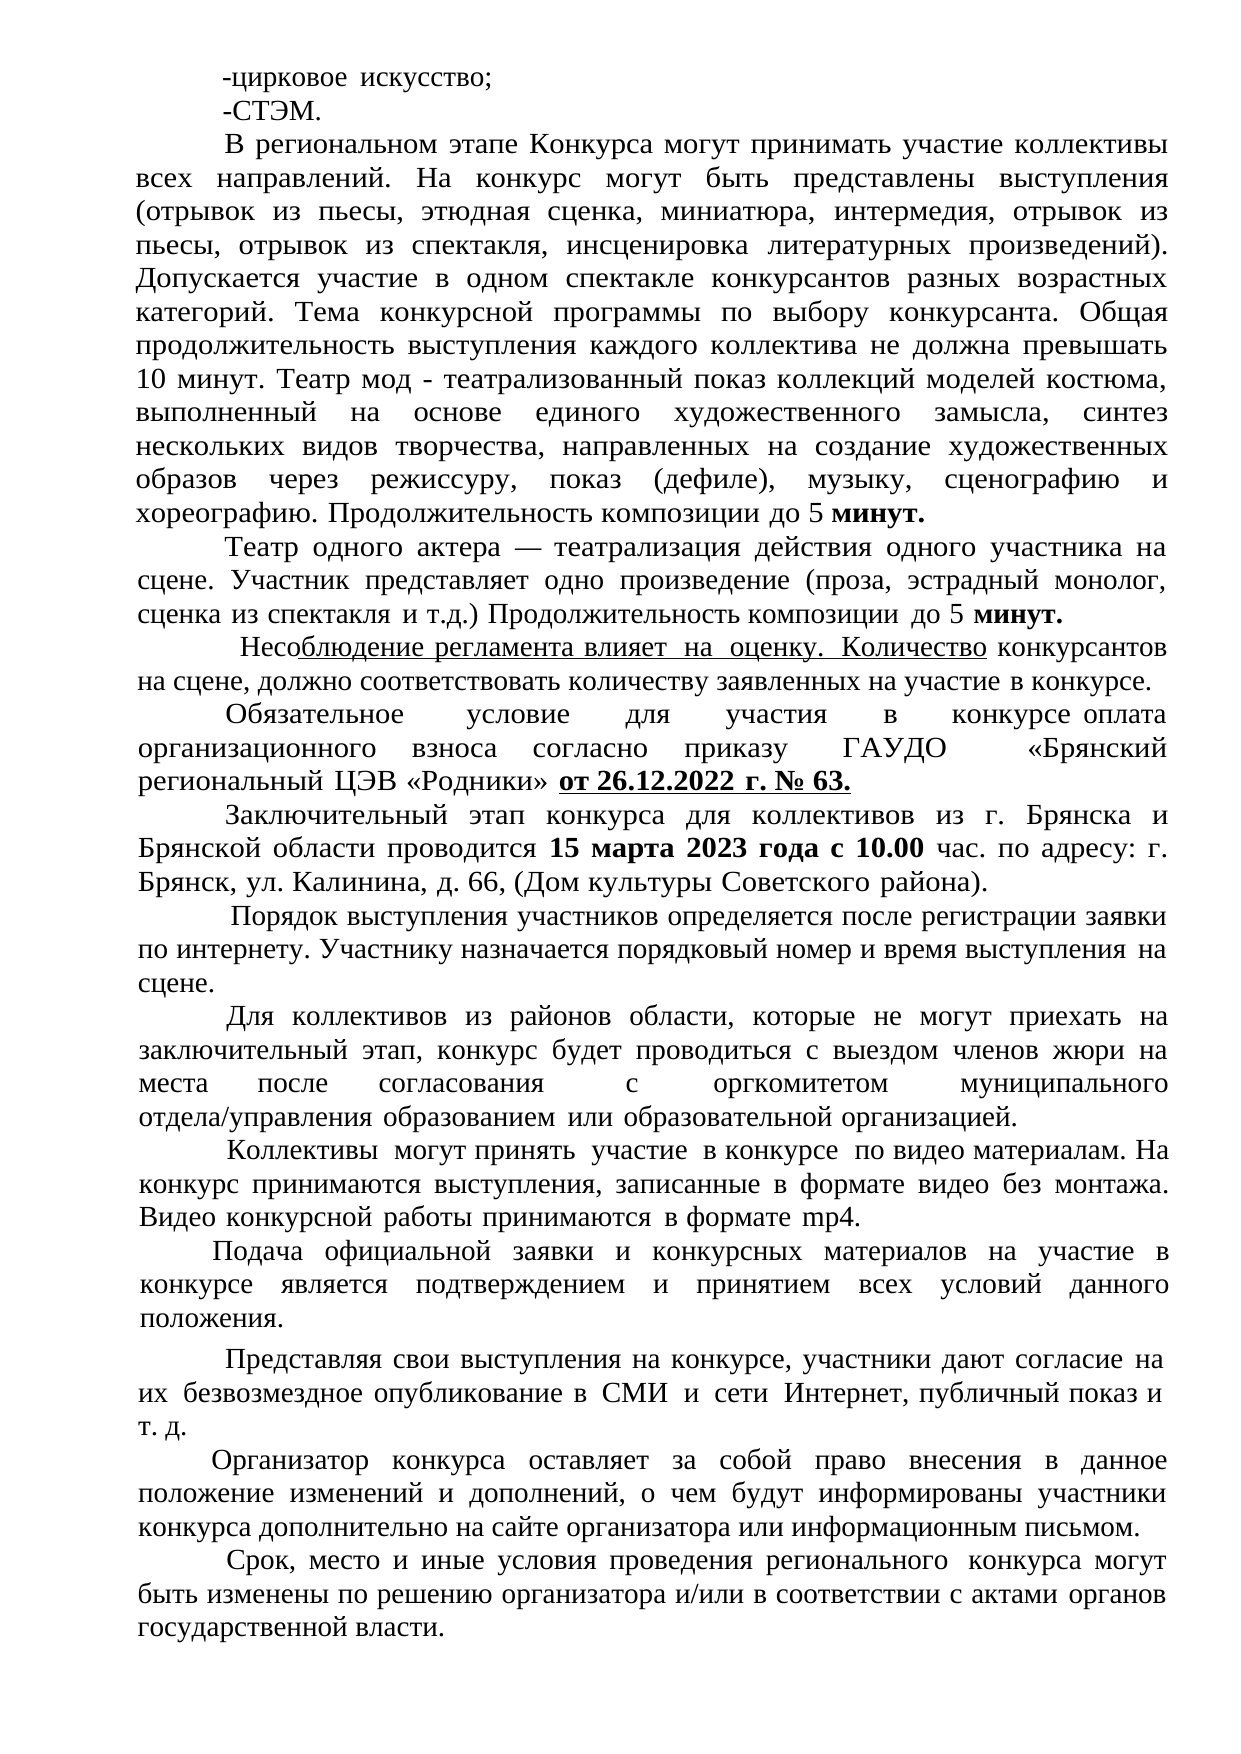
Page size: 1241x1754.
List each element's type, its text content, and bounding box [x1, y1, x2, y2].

text В региональном этапе Конкурса могут принимать участие коллективы всех направлений. На конкурс могут быть представлены выступления (отрывок из пьесы, этюдная сценка, миниатюра, интермедия, отрывок из пьесы, отрывок из спектакля, инсценировка литературных произведений). Допускается участие в одном спектакле конкурсантов разных возрастных категорий. Тема конкурсной программы по выбору конкурсанта. Общая продолжительность выступления каждого коллектива не должна превышать 10 минут. Театр мод - театрализованный показ коллекций моделей костюма, выполненный на основе единого художественного замысла, синтез нескольких видов творчества, направленных на создание художественных образов через режиссуру, показ (дефиле), музыку, сценографию и хореографию. Продолжительность композиции до 5 минут. [135, 126, 1168, 529]
text -цирковое искусство; [222, 59, 1181, 93]
text Для коллективов из районов области, которые не могут приехать на заключительный этап, конкурс будет проводиться с выездом членов жюри на места после согласования с оргкомитетом муниципального отдела/управления образованием или образовательной организацией. [138, 998, 1169, 1132]
text -СТЭМ. [222, 93, 1181, 126]
text Несоблюдение регламента влияет на оценку. Количество конкурсантов на сцене, должно соответствовать количеству заявленных на участие в конкурсе. [137, 629, 1168, 696]
text Подача официальной заявки и конкурсных материалов на участие в конкурсе является подтверждением и принятием всех условий данного положения. [139, 1233, 1170, 1334]
text Порядок выступления участников определяется после регистрации заявки по интернету. Участнику назначается порядковый номер и время выступления на сцене. [138, 898, 1167, 998]
text Заключительный этап конкурса для коллективов из г. Брянска и Брянской области проводится 15 марта 2023 года с 10.00 час. по адресу: г. Брянск, ул. Калинина, д. 66, (Дом культуры Советского района). [138, 797, 1168, 898]
text Организатор конкурса оставляет за собой право внесения в данное положение изменений и дополнений, о чем будут информированы участники конкурса дополнительно на сайте организатора или информационным письмом. [138, 1442, 1168, 1542]
text Обязательное условие для участия в конкурсе оплата организационного взноса согласно приказу ГАУДО «Брянский региональный ЦЭВ «Родники» от 26.12.2022 г. № 63. [138, 696, 1167, 797]
text Представляя свои выступления на конкурсе, участники дают согласие на их безвозмездное опубликование в СМИ и сети Интернет, публичный показ и т. д. [138, 1341, 1163, 1442]
text Срок, место и иные условия проведения регионального конкурса могут быть изменены по решению организатора и/или в соответствии с актами органов государственной власти. [137, 1542, 1167, 1643]
text Театр одного актера — театрализация действия одного участника на сцене. Участник представляет одно произведение (проза, эстрадный монолог, сценка из спектакля и т.д.) Продолжительность композиции до 5 минут. [137, 529, 1167, 629]
text Коллективы могут принять участие в конкурсе по видео материалам. На конкурс принимаются выступления, записанные в формате видео без монтажа. Видео конкурсной работы принимаются в формате mp4. [138, 1132, 1169, 1233]
